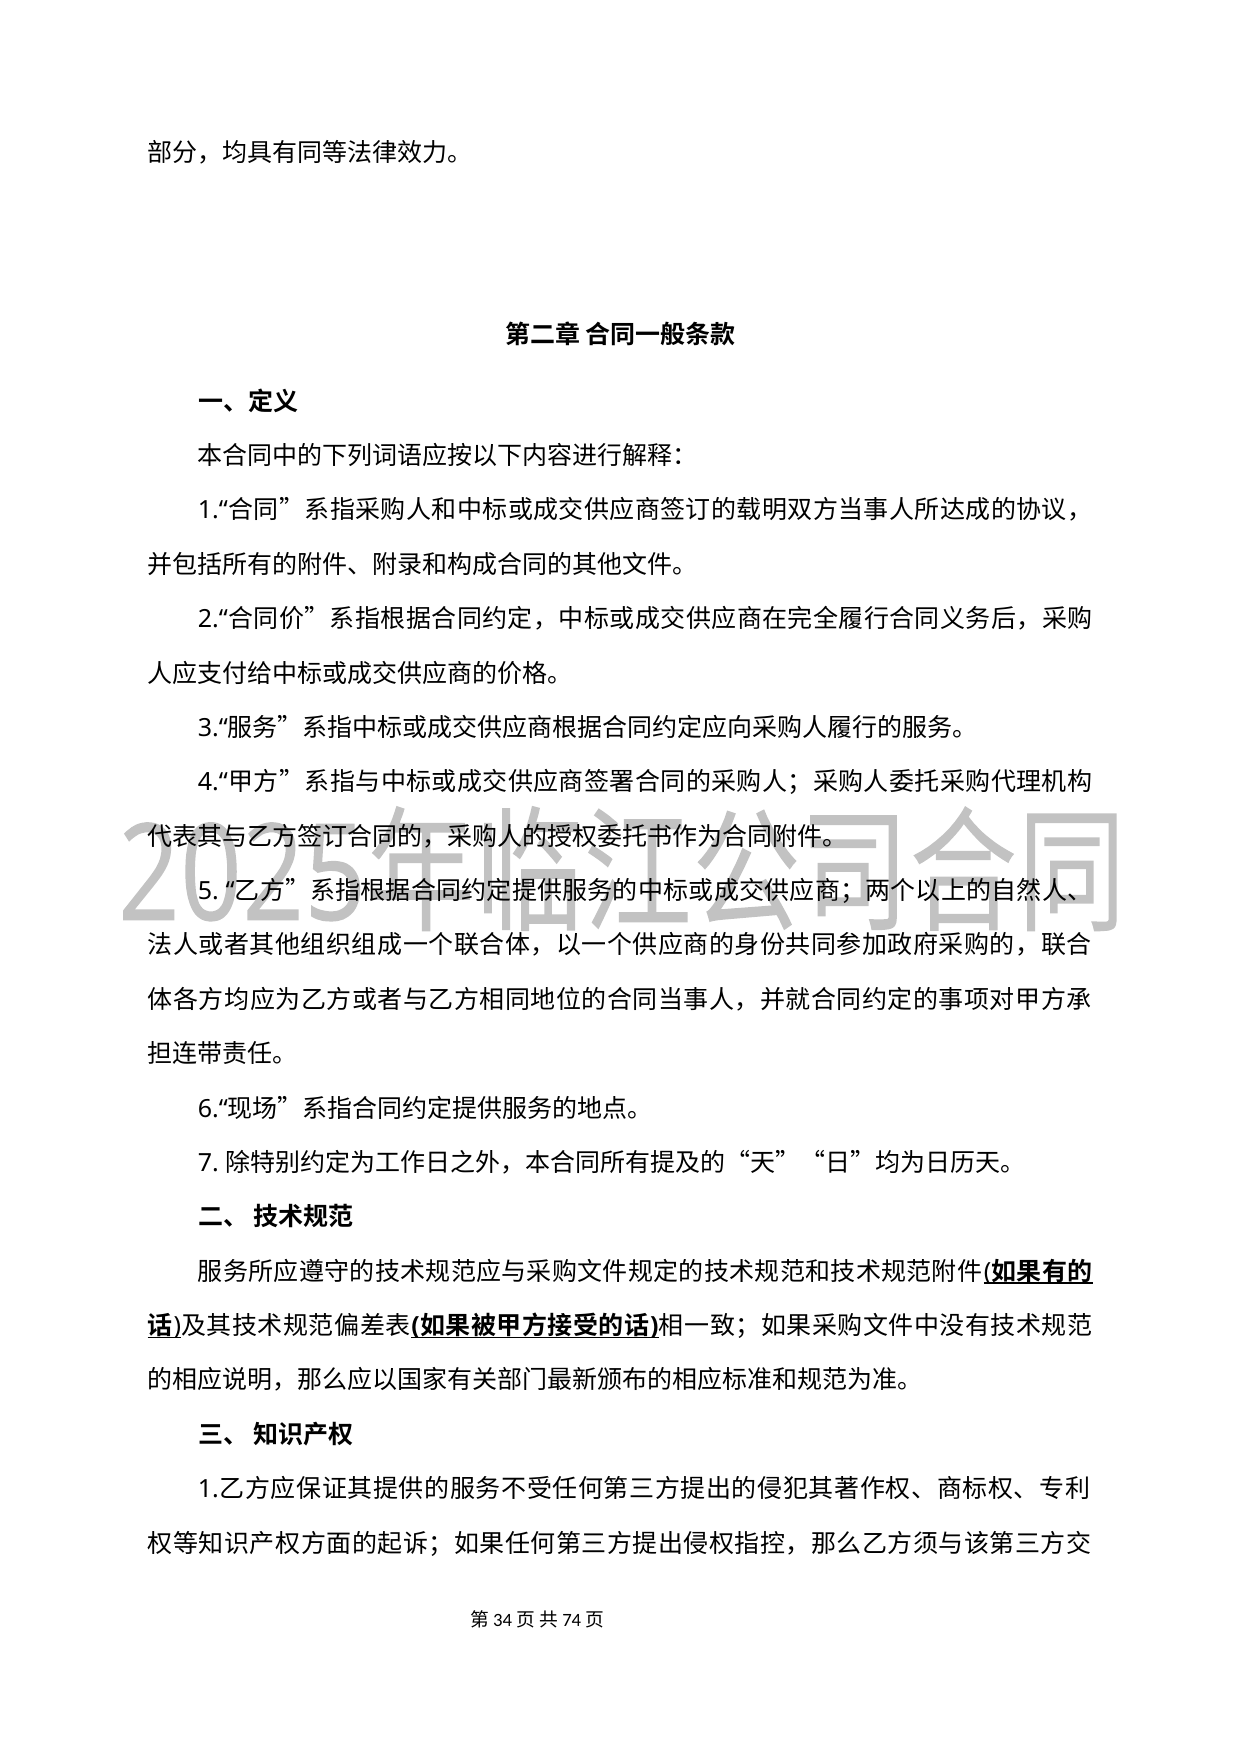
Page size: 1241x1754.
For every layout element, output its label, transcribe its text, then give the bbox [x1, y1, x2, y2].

text 4.“甲方”系指与中标或成交供应商签署合同的采购人；采购人委托采购代理机构代表其与乙方签订合同的，采购人的授权委托书作为合同附件。 [148, 762, 1092, 852]
text 3.“服务”系指中标或成交供应商根据合同约定应向采购人履行的服务。 [148, 707, 1092, 744]
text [148, 1469, 1092, 1559]
text 二、 技术规范 [148, 1197, 1092, 1233]
text 服务所应遵守的技术规范应与采购文件规定的技术规范和技术规范附件(如果有的话)及其技术规范偏差表(如果被甲方接受的话)相一致；如果采购文件中没有技术规范的相应说明，那么应以国家有关部门最新颁布的相应标准和规范为准。 [148, 1251, 1092, 1396]
text 第二章 合同一般条款 [148, 314, 1092, 351]
text 7. 除特别约定为工作日之外，本合同所有提及的“天”“日”均为日历天。 [148, 1142, 1092, 1179]
text 本合同中的下列词语应按以下内容进行解释： [148, 436, 1092, 472]
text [148, 133, 1092, 169]
text 1.“合同”系指采购人和中标或成交供应商签订的载明双方当事人所达成的协议，并包括所有的附件、附录和构成合同的其他文件。 [148, 490, 1092, 581]
text 6.“现场”系指合同约定提供服务的地点。 [148, 1088, 1092, 1124]
text 2.“合同价”系指根据合同约定，中标或成交供应商在完全履行合同义务后，采购人应支付给中标或成交供应商的价格。 [148, 599, 1092, 689]
text 一、定义 [148, 381, 1092, 417]
text 5. “乙方”系指根据合同约定提供服务的中标或成交供应商；两个以上的自然人、法人或者其他组织组成一个联合体，以一个供应商的身份共同参加政府采购的，联合体各方均应为乙方或者与乙方相同地位的合同当事人，并就合同约定的事项对甲方承担连带责任。 [148, 871, 1092, 1070]
text 三、 知识产权 [148, 1414, 1092, 1451]
